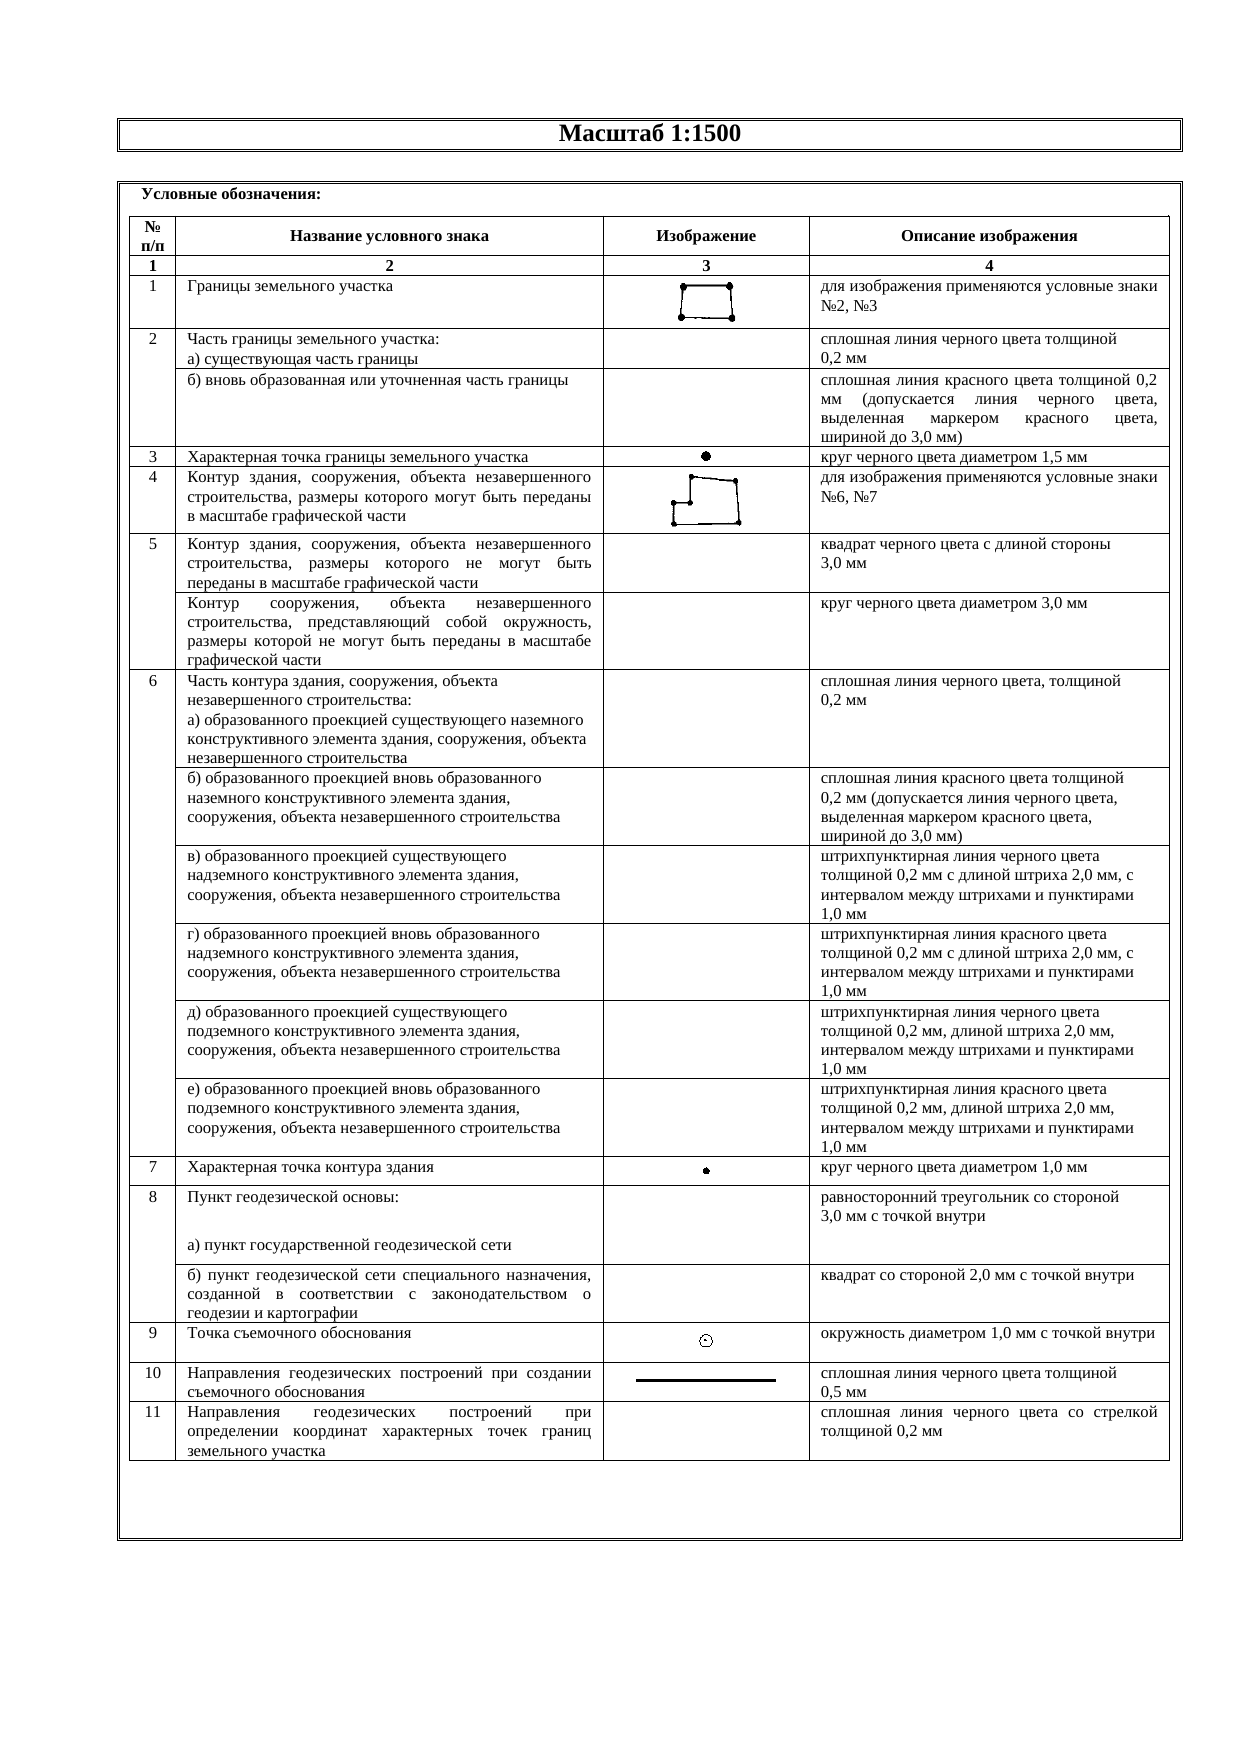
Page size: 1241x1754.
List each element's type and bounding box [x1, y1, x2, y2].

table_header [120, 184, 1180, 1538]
picture [677, 282, 736, 322]
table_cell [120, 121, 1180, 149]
picture [670, 473, 742, 527]
